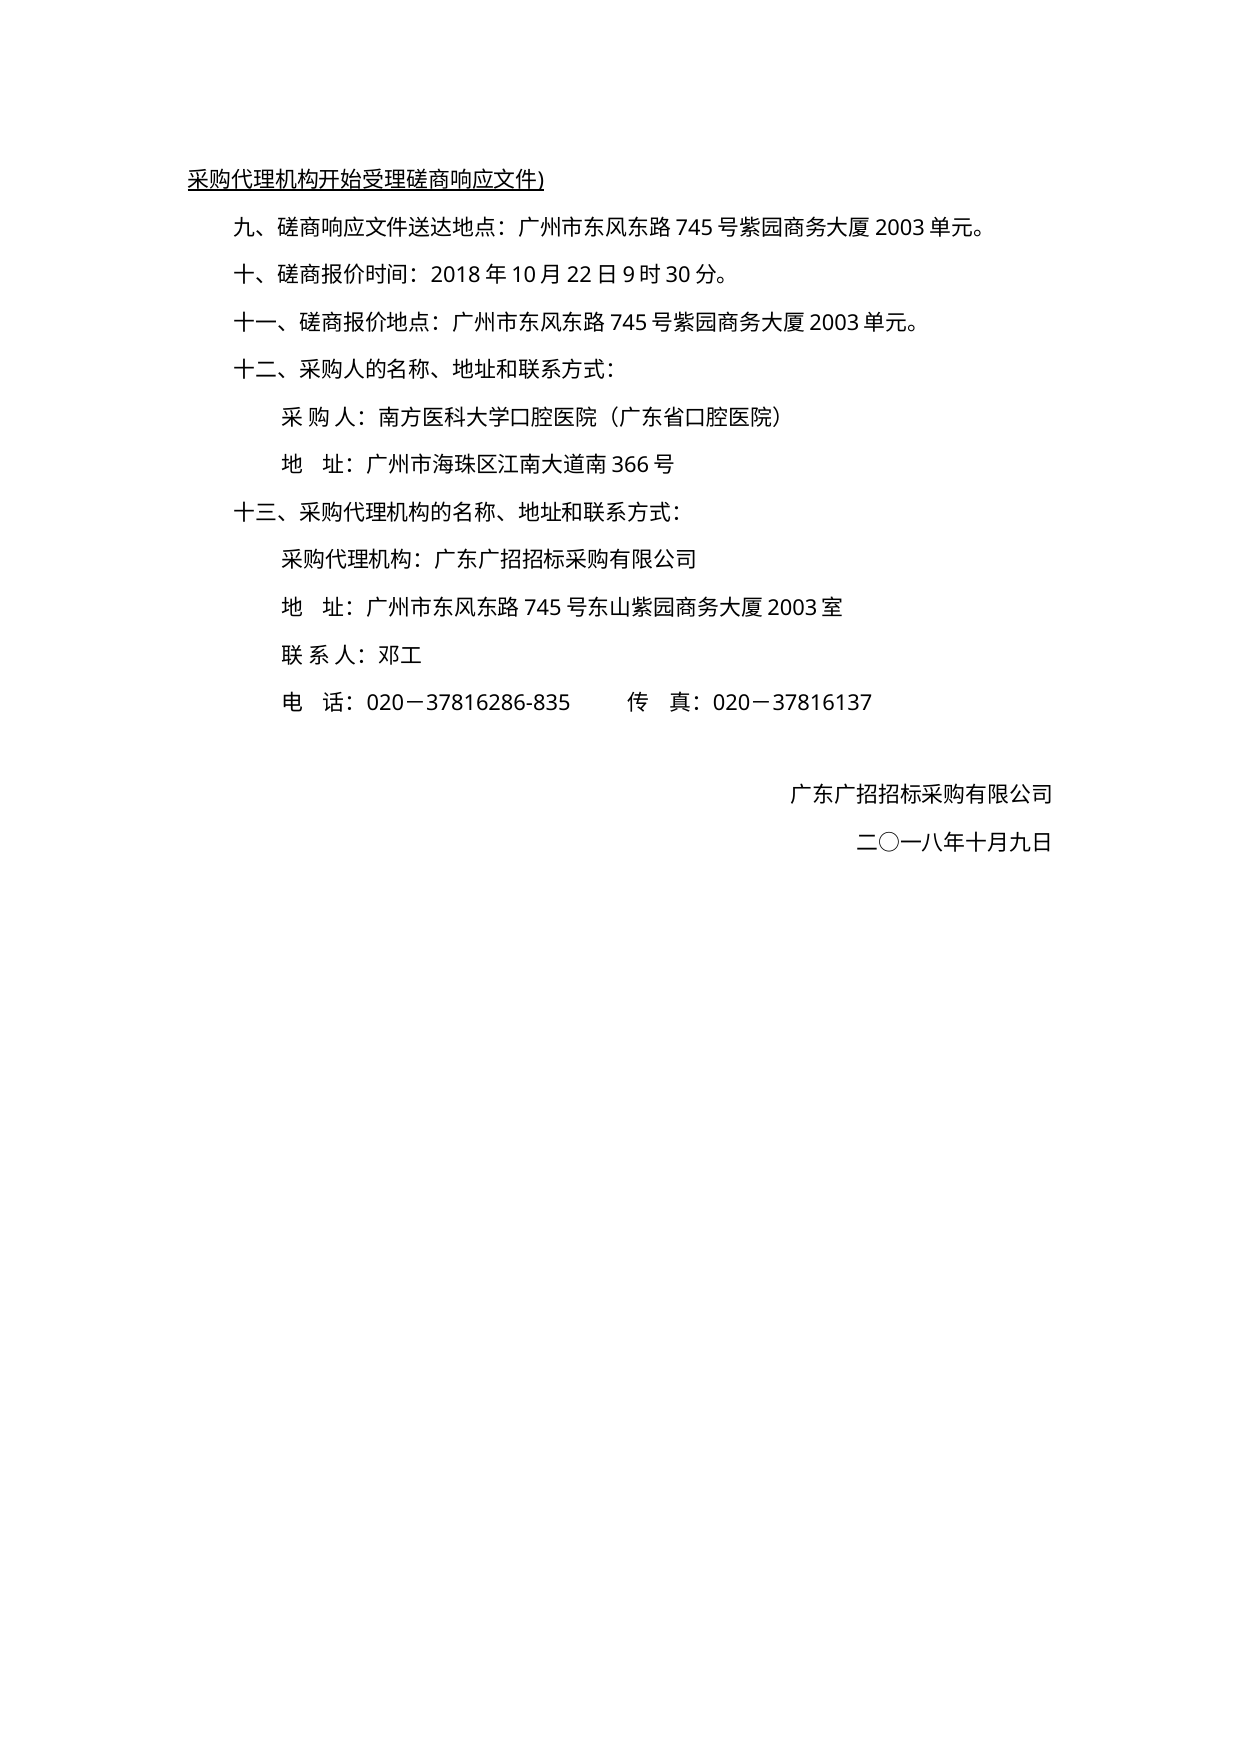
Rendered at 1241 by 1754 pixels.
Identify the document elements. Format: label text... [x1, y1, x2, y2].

text 采购代理机构：广东广招招标采购有限公司 [187, 542, 1053, 574]
text 地 址：广州市海珠区江南大道南366号 [187, 447, 1053, 479]
text 十一、磋商报价地点：广州市东风东路745号紫园商务大厦2003单元。 [187, 305, 1053, 337]
text 二○一八年十月九日 [187, 825, 1053, 857]
text 采 购 人：南方医科大学口腔医院（广东省口腔医院） [187, 400, 1053, 432]
text 十二、采购人的名称、地址和联系方式： [187, 352, 1053, 384]
text 联 系 人：邓工 [187, 638, 1053, 669]
text 地 址：广州市东风东路745号东山紫园商务大厦2003室 [187, 590, 1053, 622]
text 电 话：020－37816286-835 传 真：020－37816137 [187, 685, 1053, 717]
text 十三、采购代理机构的名称、地址和联系方式： [187, 495, 1053, 527]
text 九、磋商响应文件送达地点：广州市东风东路745号紫园商务大厦2003单元。 [187, 209, 1053, 241]
text 十、磋商报价时间：2018年10月22日9时30分。 [187, 257, 1053, 289]
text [187, 162, 1053, 194]
text 广东广招招标采购有限公司 [187, 777, 1053, 809]
